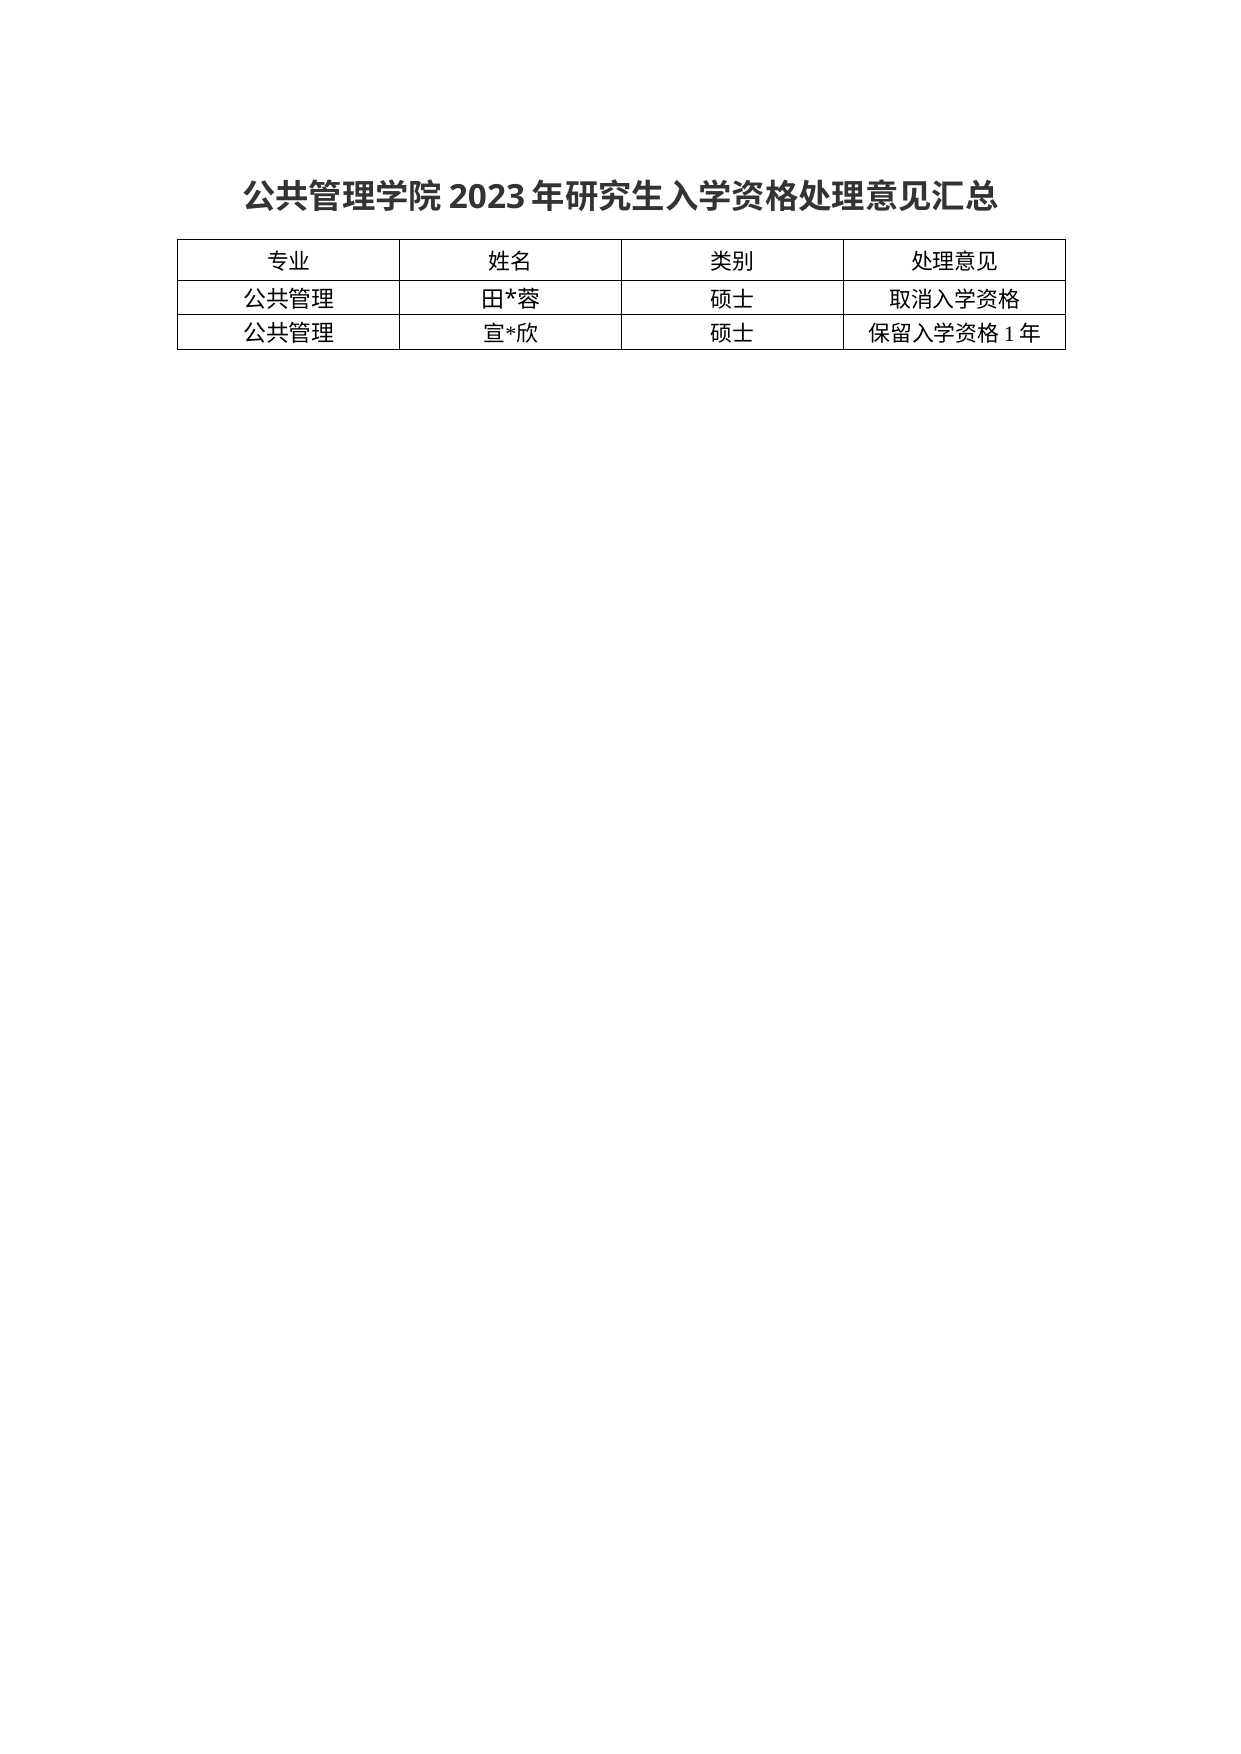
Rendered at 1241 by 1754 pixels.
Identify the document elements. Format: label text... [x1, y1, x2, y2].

table_header 专业 [178, 240, 399, 280]
table_cell 取消入学资格 [844, 281, 1065, 314]
table_cell 宣*欣 [400, 315, 621, 348]
table_cell 保留入学资格1年 [844, 315, 1065, 348]
table_cell 公共管理 [178, 315, 399, 348]
table_cell 硕士 [622, 315, 843, 348]
text 公共管理学院2023年研究生入学资格处理意见汇总 [187, 162, 1053, 227]
table_header 处理意见 [844, 240, 1065, 280]
table_cell 田*蓉 [400, 281, 621, 314]
table_header 类别 [622, 240, 843, 280]
table_header 姓名 [400, 240, 621, 280]
table_cell 硕士 [622, 281, 843, 314]
table_cell 公共管理 [178, 281, 399, 314]
